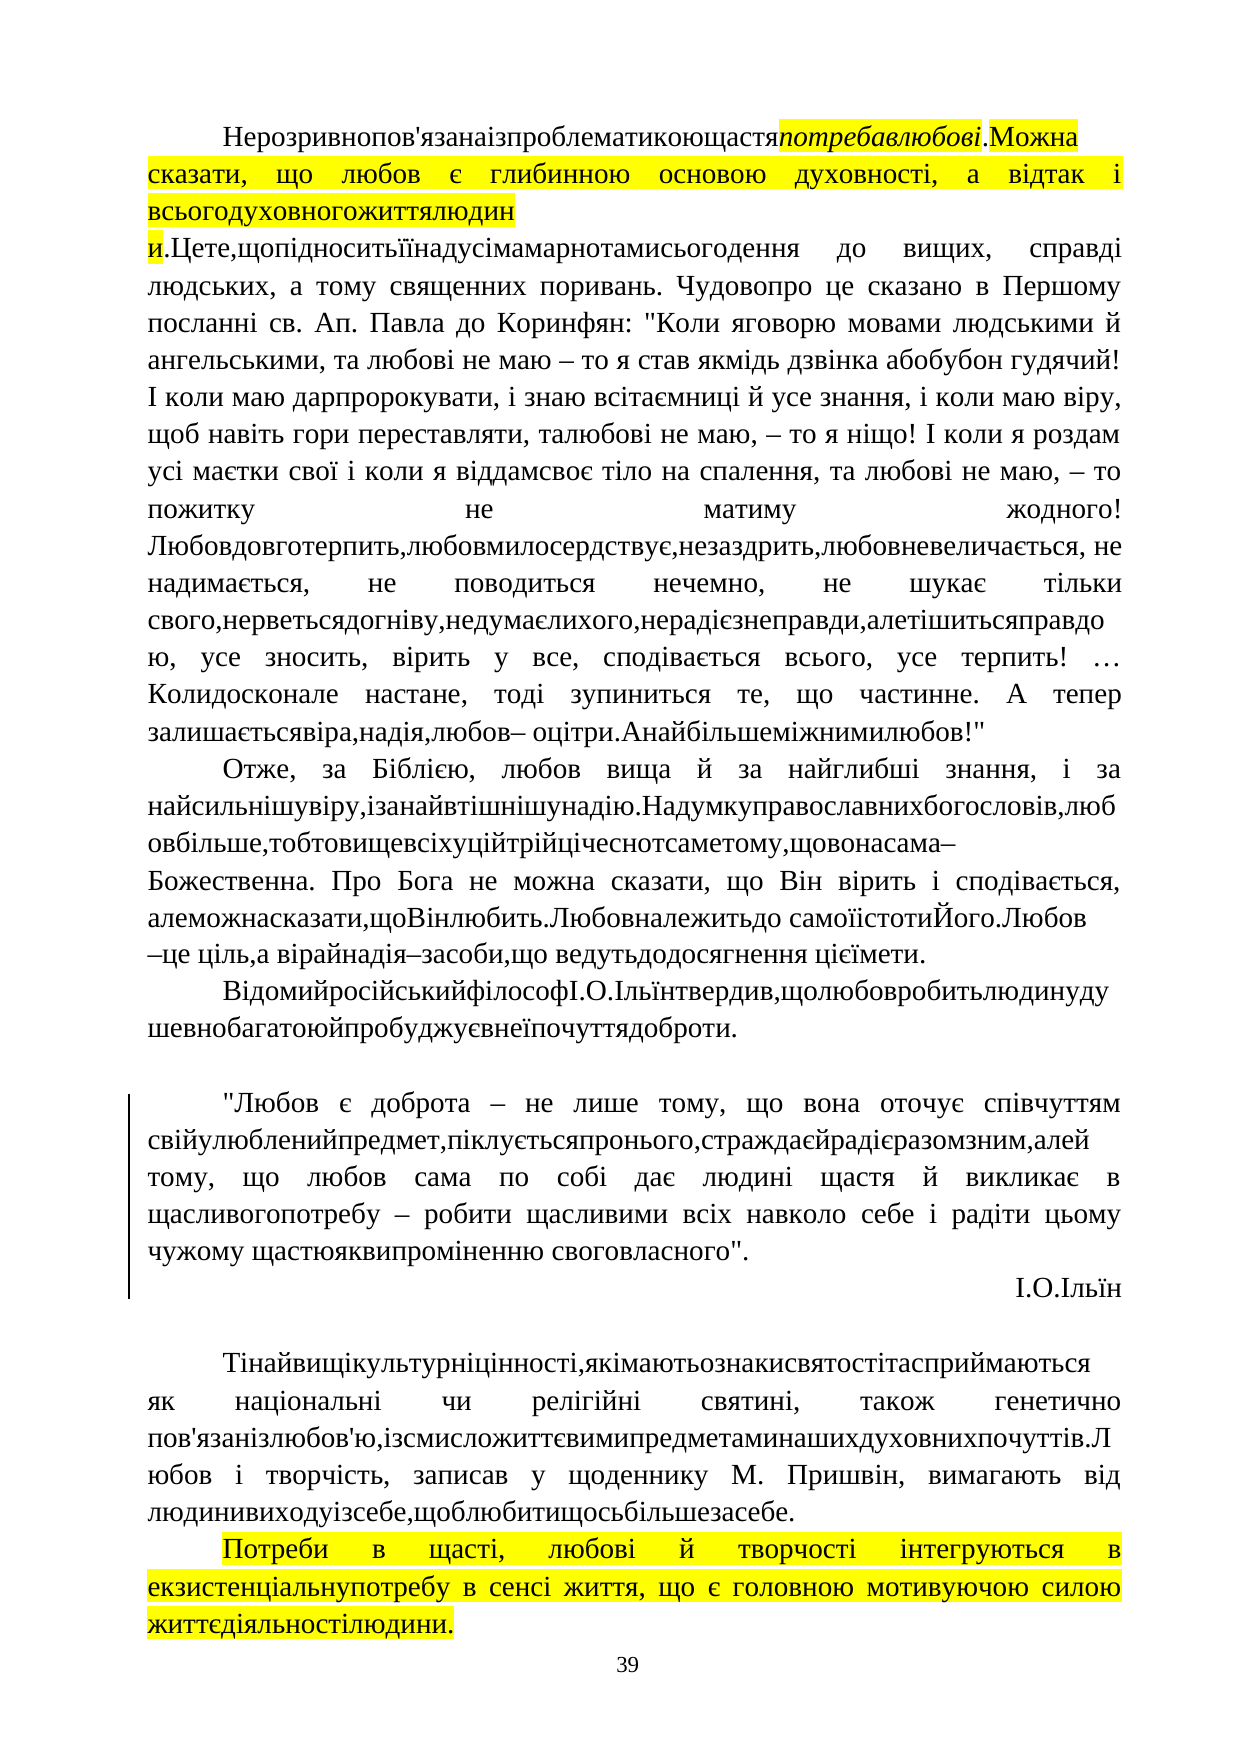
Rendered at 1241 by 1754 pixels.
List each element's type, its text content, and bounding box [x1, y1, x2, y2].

text "Любов є доброта – не лише тому, що вона оточує співчуттям свійулюбленийпредмет,піклуєтьсяпронього,страждаєйрадієразомзним,алей тому, що любов сама по собі дає людині щастя й викликає в щасливогопотребу – робити щасливими всіх навколо себе і радіти цьому чужому щастюяквипроміненню своговласного". [147, 1085, 1122, 1267]
text І.О.Ільїн [117, 1271, 1122, 1304]
text Отже, за Біблією, любов вища й за найглибші знання, і за найсильнішувіру,ізанайвтішнішунадію.Надумкуправославнихбогословів,любовбільше,тобтовищевсіхуційтрійцічеснотсаметому,щовонасама–Божественна. Про Бога не можна сказати, що Він вірить і сподівається, алеможнасказати,щоВінлюбить.Любовналежитьдо самоїістотиЙого.Любов [147, 751, 1122, 933]
text Тінайвищікультурніцінності,якімаютьознакисвятостітасприймаються як національні чи релігійні святині, також генетично пов'язанізлюбов'ю,ізсмисложиттєвимипредметаминашихдуховнихпочуттів.Любов і творчість, записав у щоденнику М. Пришвін, вимагають від людинивиходуізсебе,щоблюбитищосьбільшезасебе. [147, 1346, 1122, 1528]
text –це ціль,а вірайнадія–засоби,що ведутьдодосягнення цієїмети. [147, 937, 1192, 970]
text Потреби в щасті, любові й творчості інтегруються в екзистенціальнупотребу в сенсі життя, що є головною мотивуючою силою життєдіяльностілюдини. [147, 1532, 1122, 1569]
text Потреби в щасті, любові й творчості інтегруються в екзистенціальнупотребу в сенсі життя, що є головною мотивуючою силою життєдіяльностілюдини. [147, 1602, 1122, 1639]
text Нерозривнопов'язанаізпроблематикоющастяпотребавлюбові.Можна сказати, що любов є глибинною основою духовності, а відтак і всьогодуховногожиттялюдини.Цете,щопідноситьїїнадусімамарнотамисьогодення до вищих, справді людських, а тому священних поривань. Чудовопро це сказано в Першому посланні св. Ап. Павла до Коринфян: "Коли яговорю мовами людськими й ангельськими, та любові не маю – то я став якмідь дзвінка абобубон гудячий! І коли маю дарпророкувати, і знаю всітаємниці й усе знання, і коли маю віру, щоб навіть гори переставляти, талюбові не маю, – то я ніщо! І коли я роздам усі маєтки свої і коли я віддамсвоє тіло на спалення, та любові не маю, – то пожитку не матиму жодного!Любовдовготерпить,любовмилосердствує,незаздрить,любовневеличається, не надимається, не поводиться нечемно, не шукає тільки свого,нерветьсядогніву,недумаєлихого,нерадієзнеправди,алетішитьсяправдою, усе зносить, вірить у все, сподівається всього, усе терпить! … Колидосконале настане, тоді зупиниться те, що частинне. А тепер залишаєтьсявіра,надія,любов– оцітри.Анайбільшеміжнимилюбов!" [147, 119, 1123, 747]
text ВідомийросійськийфілософІ.О.Ільїнтвердив,щолюбовробитьлюдинудушевнобагатоюйпробуджуєвнеїпочуттядоброти. [147, 973, 1122, 1044]
